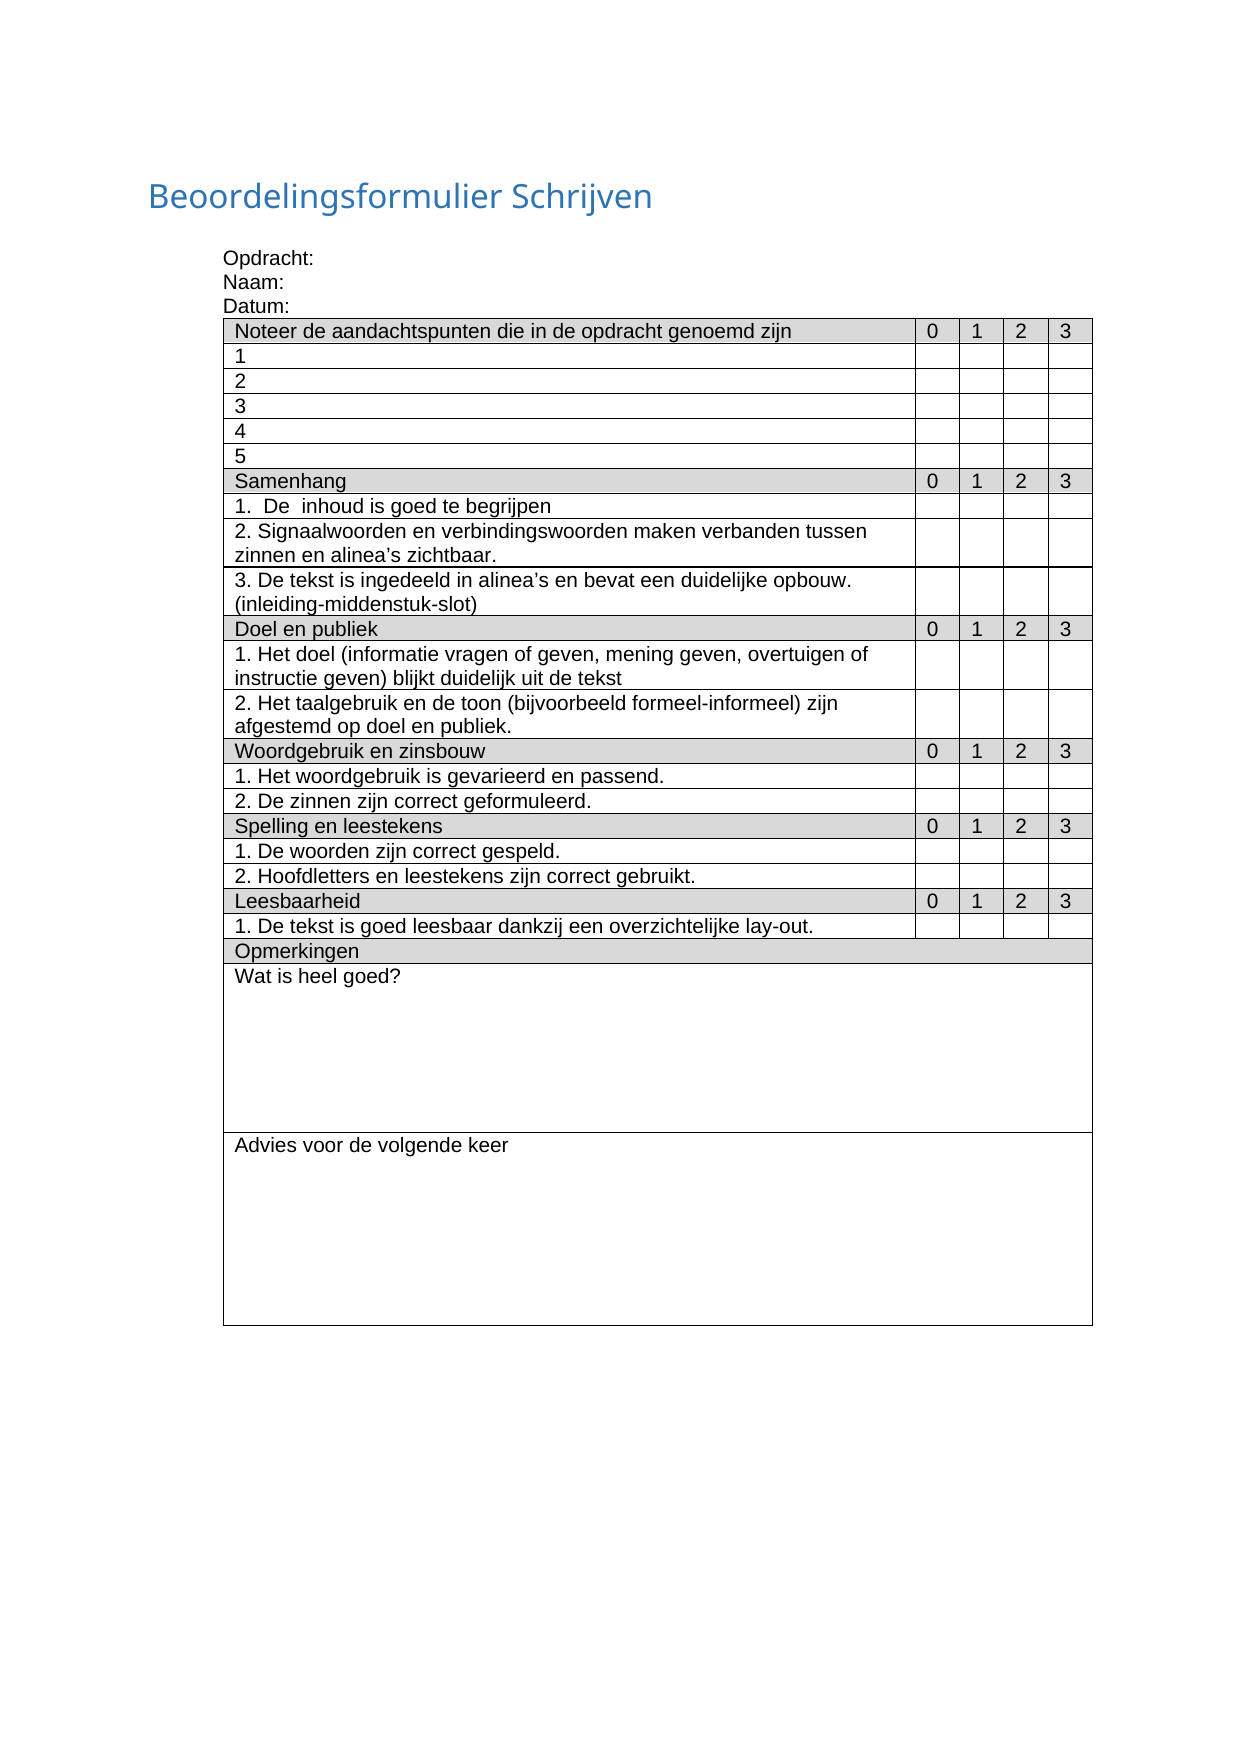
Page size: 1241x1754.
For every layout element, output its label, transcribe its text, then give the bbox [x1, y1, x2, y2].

table_cell 2 [1004, 739, 1048, 763]
table_cell 1. De inhoud is goed te begrijpen [224, 494, 915, 517]
table_cell [960, 789, 1003, 813]
table_cell [916, 494, 959, 517]
table_cell [916, 444, 959, 467]
table_cell [1004, 789, 1048, 813]
table_cell [916, 519, 959, 566]
table_cell [1049, 394, 1092, 417]
table_cell [1004, 519, 1048, 566]
table_cell 2 [1004, 814, 1048, 838]
table_cell [1049, 864, 1092, 888]
table_cell [1049, 764, 1092, 788]
table_cell [1049, 344, 1092, 367]
table_cell 1. Het woordgebruik is gevarieerd en passend. [224, 764, 915, 788]
table_cell Samenhang [224, 469, 915, 492]
table_cell 3 [224, 394, 915, 417]
table_cell 1 [960, 469, 1003, 492]
table_cell 1 [960, 889, 1003, 913]
table_cell 1. Het doel (informatie vragen of geven, mening geven, overtuigen of instructie geven) blijkt duidelijk uit de tekst [224, 641, 915, 689]
table_cell [960, 690, 1003, 738]
table_cell [1004, 344, 1048, 367]
table_cell [1004, 864, 1048, 888]
table_cell [916, 394, 959, 417]
table_cell [960, 864, 1003, 888]
table_cell 1 [960, 616, 1003, 640]
table_cell 2. Hoofdletters en leestekens zijn correct gebruikt. [224, 864, 915, 888]
table_cell 0 [916, 739, 959, 763]
subtitle Beoordelingsformulier Schrijven [148, 173, 1093, 218]
table_cell [916, 641, 959, 689]
table_cell [1049, 914, 1092, 938]
table_cell [960, 839, 1003, 863]
table_cell [1049, 690, 1092, 738]
table_cell [916, 690, 959, 738]
table_cell 0 [916, 814, 959, 838]
table_cell 4 [224, 419, 915, 442]
table_cell 2 [1004, 469, 1048, 492]
table_cell Advies voor de volgende keer [224, 1133, 1092, 1325]
table_cell 3 [1049, 616, 1092, 640]
table_cell 1 [224, 344, 915, 367]
table_cell [1004, 369, 1048, 392]
table_cell Spelling en leestekens [224, 814, 915, 838]
table_cell [1049, 419, 1092, 442]
table_cell Doel en publiek [224, 616, 915, 640]
table_cell [960, 641, 1003, 689]
table_cell [960, 914, 1003, 938]
table_cell [1049, 369, 1092, 392]
table_cell [960, 344, 1003, 367]
table_cell [1004, 914, 1048, 938]
table_cell 1. De woorden zijn correct gespeld. [224, 839, 915, 863]
table_cell Leesbaarheid [224, 889, 915, 913]
table_cell [916, 568, 959, 615]
table_header 0 [916, 319, 959, 342]
table_cell 0 [916, 616, 959, 640]
table_cell [916, 419, 959, 442]
table_cell [1049, 839, 1092, 863]
table_cell [960, 568, 1003, 615]
table_cell [1004, 641, 1048, 689]
table_cell [1049, 568, 1092, 615]
table_cell 2 [1004, 889, 1048, 913]
table_cell [916, 864, 959, 888]
table_cell [960, 519, 1003, 566]
table_cell 0 [916, 469, 959, 492]
table_cell [960, 419, 1003, 442]
table_cell 2 [1004, 616, 1048, 640]
table_cell 2. Het taalgebruik en de toon (bijvoorbeeld formeel-informeel) zijn afgestemd op doel en publiek. [224, 690, 915, 738]
table_cell [1004, 419, 1048, 442]
table_cell 3 [1049, 814, 1092, 838]
table_cell [916, 914, 959, 938]
text Datum: [223, 293, 1093, 317]
table_cell 0 [916, 889, 959, 913]
table_cell 3 [1049, 469, 1092, 492]
table_cell 3 [1049, 739, 1092, 763]
table_cell [960, 394, 1003, 417]
table_header 1 [960, 319, 1003, 342]
table_cell [916, 344, 959, 367]
table_cell Opmerkingen [224, 939, 1092, 963]
table_header 2 [1004, 319, 1048, 342]
table_header 3 [1049, 319, 1092, 342]
text Opdracht: [223, 246, 1093, 269]
table_cell [1004, 764, 1048, 788]
table_cell [1004, 568, 1048, 615]
table_cell 2. De zinnen zijn correct geformuleerd. [224, 789, 915, 813]
table_cell [1049, 519, 1092, 566]
table_cell 1. De tekst is goed leesbaar dankzij een overzichtelijke lay-out. [224, 914, 915, 938]
table_cell [916, 839, 959, 863]
text Naam: [223, 269, 1093, 293]
table_cell 2. Signaalwoorden en verbindingswoorden maken verbanden tussen zinnen en alinea’s zichtbaar. [224, 519, 915, 566]
table_cell Woordgebruik en zinsbouw [224, 739, 915, 763]
table_cell 1 [960, 739, 1003, 763]
table_cell Wat is heel goed? [224, 964, 1092, 1132]
table_cell [1049, 444, 1092, 467]
table_cell [916, 764, 959, 788]
table_cell 5 [224, 444, 915, 467]
table_cell [1049, 641, 1092, 689]
table_cell [960, 444, 1003, 467]
table_cell [960, 369, 1003, 392]
table_cell [1004, 839, 1048, 863]
table_cell [1004, 394, 1048, 417]
table_cell [1049, 789, 1092, 813]
table_header Noteer de aandachtspunten die in de opdracht genoemd zijn [224, 319, 915, 342]
table_cell [1049, 494, 1092, 517]
table_cell 3 [1049, 889, 1092, 913]
table_cell [916, 369, 959, 392]
table_cell [1004, 444, 1048, 467]
table_cell [960, 764, 1003, 788]
table_cell [1004, 494, 1048, 517]
table_cell [916, 789, 959, 813]
table_cell [1004, 690, 1048, 738]
table_cell [960, 494, 1003, 517]
table_cell 2 [224, 369, 915, 392]
table_cell 3. De tekst is ingedeeld in alinea’s en bevat een duidelijke opbouw. (inleiding-middenstuk-slot) [224, 568, 915, 615]
table_cell 1 [960, 814, 1003, 838]
